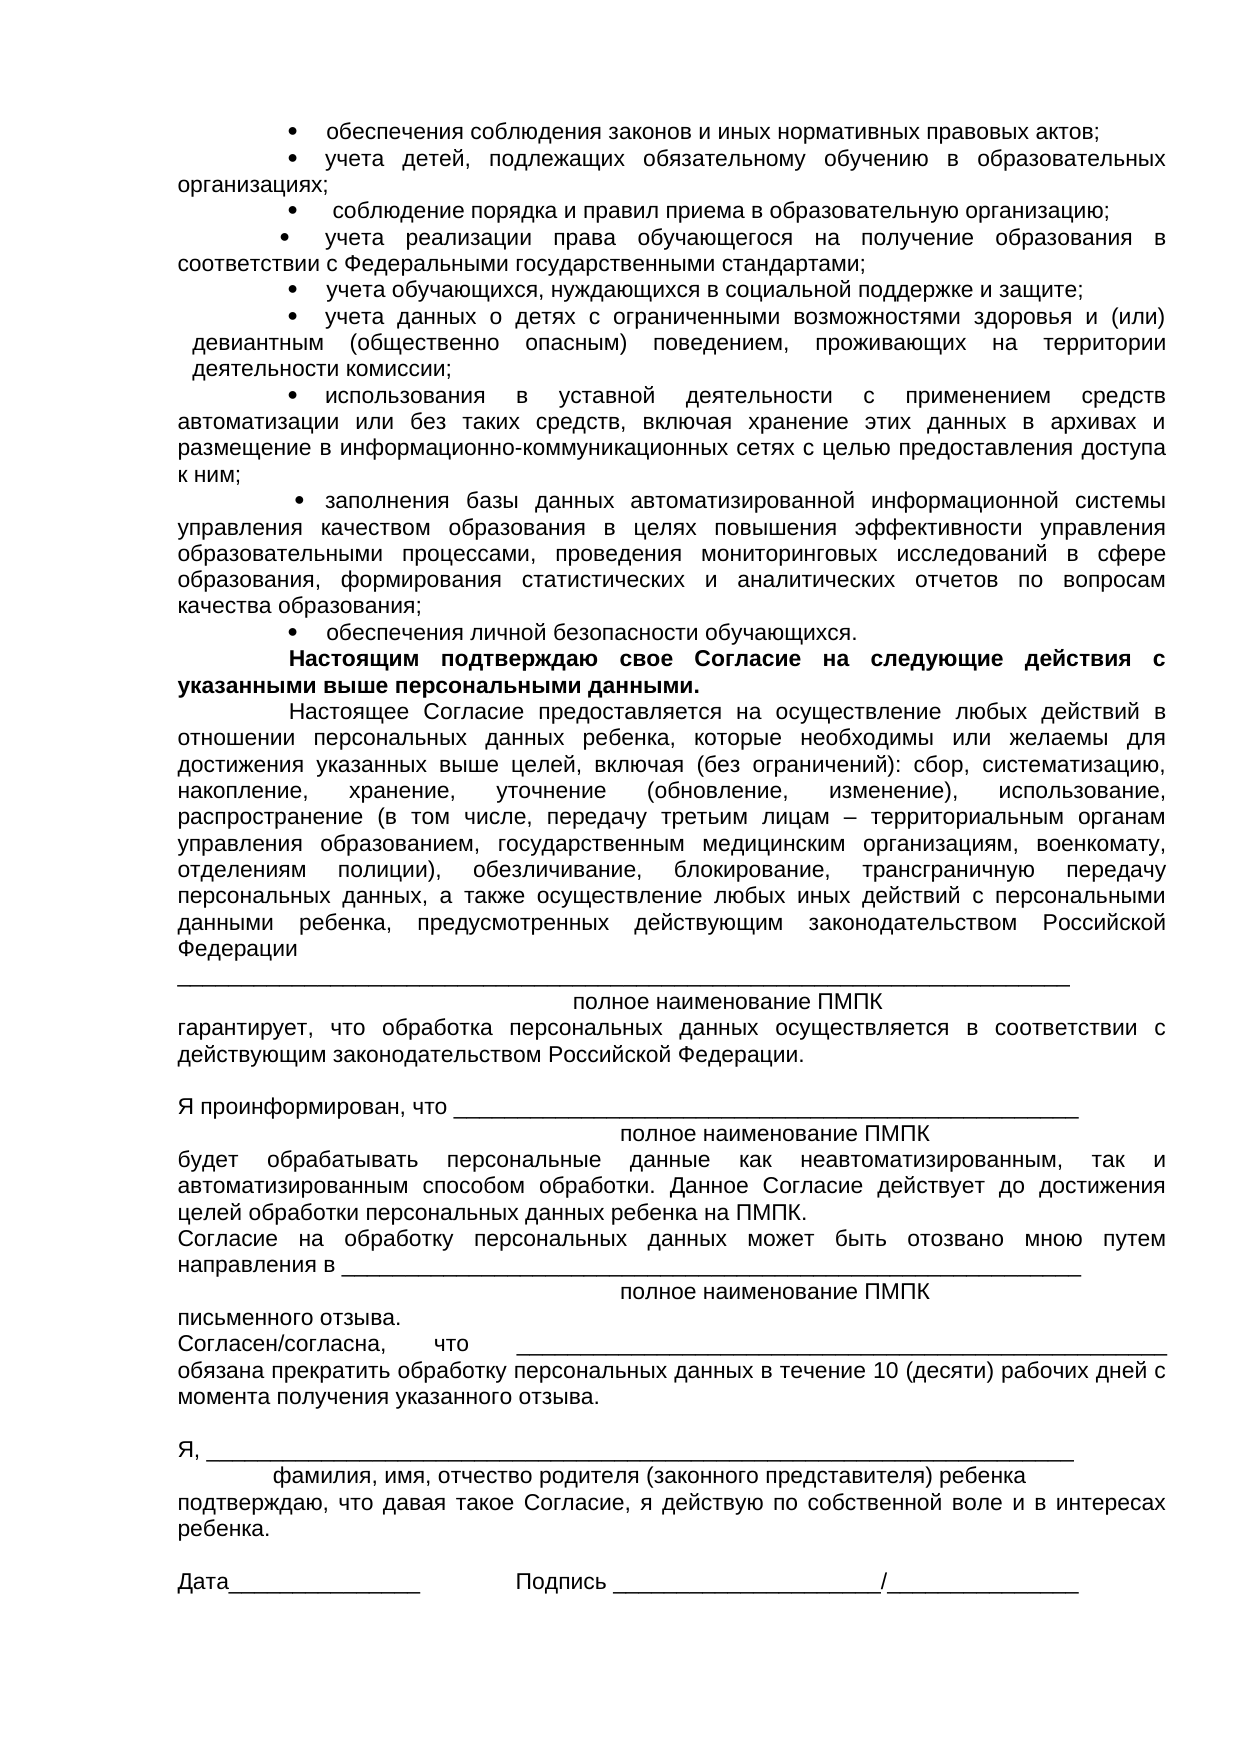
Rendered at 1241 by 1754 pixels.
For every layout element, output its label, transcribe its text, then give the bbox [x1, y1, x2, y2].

text фамилия, имя, отчество родителя (законного представителя) ребенка [177, 1462, 1167, 1488]
list учета детей, подлежащих обязательному обучению в образовательных организациях; [177, 144, 1167, 197]
text Я проинформирован, что _________________________________________________ [177, 1093, 1167, 1119]
list обеспечения личной безопасности обучающихся. [288, 619, 1167, 645]
list учета реализации права обучающегося на получение образования в соответствии с Федеральными государственными стандартами; [177, 223, 1167, 276]
text Настоящее Согласие предоставляется на осуществление любых действий в отношении персональных данных ребенка, которые необходимы или желаемы для достижения указанных выше целей, включая (без ограничений): сбор, систематизацию, накопление, хранение, уточнение (обновление, изменение), использование, распространение (в том числе, передачу третьим лицам – территориальным органам управления образованием, государственным медицинским организациям, военкомату, отделениям полиции), обезличивание, блокирование, трансграничную передачу персональных данных, а также осуществление любых иных действий с персональными данными ребенка, предусмотренных действующим законодательством Российской Федерации ______________________________________________________________________ [177, 698, 1167, 988]
text Настоящим подтверждаю свое Согласие на следующие действия с указанными выше персональными данными. [177, 645, 1167, 698]
text будет обрабатывать персональные данные как неавтоматизированным, так и автоматизированным способом обработки. Данное Согласие действует до достижения целей обработки персональных данных ребенка на ПМПК. [177, 1146, 1167, 1225]
list использования в уставной деятельности с применением средств автоматизации или без таких средств, включая хранение этих данных в архивах и размещение в информационно-коммуникационных сетях с целью предоставления доступа к ним; [177, 382, 1167, 487]
text полное наименование ПМПК [177, 1278, 1167, 1304]
text Согласие на обработку персональных данных может быть отозвано мною путем направления в __________________________________________________________ [177, 1225, 1167, 1278]
text Дата_______________ Подпись _____________________/_______________ [177, 1568, 1167, 1594]
text полное наименование ПМПК [177, 1119, 1167, 1146]
text Я, ____________________________________________________________________ [177, 1436, 1167, 1462]
text подтверждаю, что давая такое Согласие, я действую по собственной воле и в интересах ребенка. [177, 1488, 1167, 1541]
text полное наименование ПМПК [177, 988, 1167, 1014]
list учета обучающихся, нуждающихся в социальной поддержке и защите; [288, 276, 1167, 303]
text Согласен/согласна, что ___________________________________________________ обязана прекратить обработку персональных данных в течение 10 (десяти) рабочих дней с момента получения указанного отзыва. [177, 1330, 1167, 1409]
list соблюдение порядка и правил приема в образовательную организацию; [288, 197, 1167, 223]
text гарантирует, что обработка персональных данных осуществляется в соответствии с действующим законодательством Российской Федерации. [177, 1014, 1167, 1067]
list заполнения базы данных автоматизированной информационной системы управления качеством образования в целях повышения эффективности управления образовательными процессами, проведения мониторинговых исследований в сфере образования, формирования статистических и аналитических отчетов по вопросам качества образования; [177, 487, 1167, 619]
list учета данных о детях с ограниченными возможностями здоровья и (или) девиантным (общественно опасным) поведением, проживающих на территории деятельности комиссии; [192, 303, 1167, 382]
text письменного отзыва. [177, 1304, 1167, 1330]
list обеспечения соблюдения законов и иных нормативных правовых актов; [288, 118, 1167, 144]
